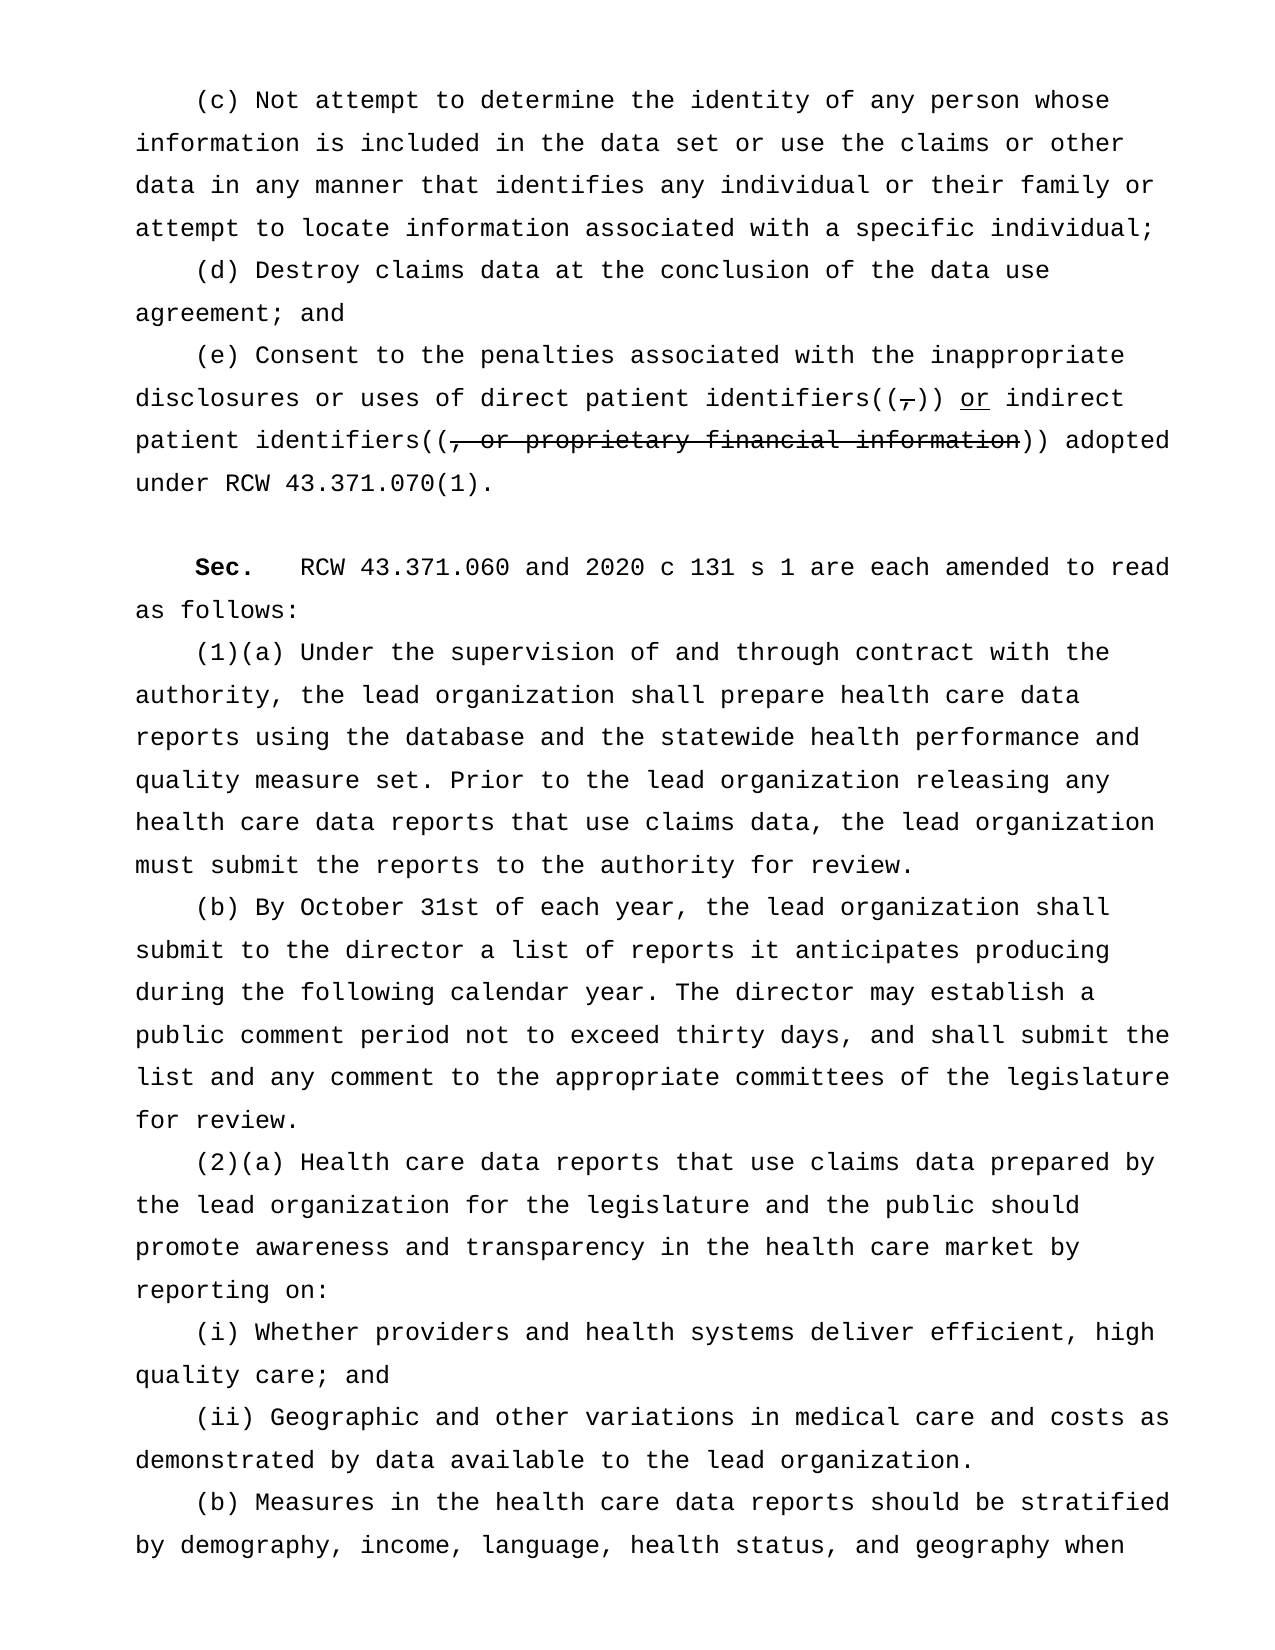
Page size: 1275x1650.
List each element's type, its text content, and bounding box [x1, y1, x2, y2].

text (b) By October 31st of each year, the lead organization shall submit to the director a list of reports it anticipates producing during the following calendar year. The director may establish a public comment period not to exceed thirty days, and shall submit the list and any comment to the appropriate committees of the legislature for review. [135, 882, 1170, 1137]
text Sec. RCW 43.371.060 and 2020 c 131 s 1 are each amended to read as follows: [135, 542, 1170, 627]
text (c) Not attempt to determine the identity of any person whose information is included in the data set or use the claims or other data in any manner that identifies any individual or their family or attempt to locate information associated with a specific individual; [135, 75, 1170, 245]
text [135, 1477, 1170, 1562]
text (e) Consent to the penalties associated with the inappropriate disclosures or uses of direct patient identifiers((,)) or indirect patient identifiers((, or proprietary financial information)) adopted under RCW 43.371.070(1). [135, 330, 1170, 500]
text (1)(a) Under the supervision of and through contract with the authority, the lead organization shall prepare health care data reports using the database and the statewide health performance and quality measure set. Prior to the lead organization releasing any health care data reports that use claims data, the lead organization must submit the reports to the authority for review. [135, 627, 1170, 882]
text (d) Destroy claims data at the conclusion of the data use agreement; and [135, 245, 1170, 330]
text (i) Whether providers and health systems deliver efficient, high quality care; and [135, 1307, 1170, 1392]
text (2)(a) Health care data reports that use claims data prepared by the lead organization for the legislature and the public should promote awareness and transparency in the health care market by reporting on: [135, 1137, 1170, 1307]
text (ii) Geographic and other variations in medical care and costs as demonstrated by data available to the lead organization. [135, 1392, 1170, 1477]
